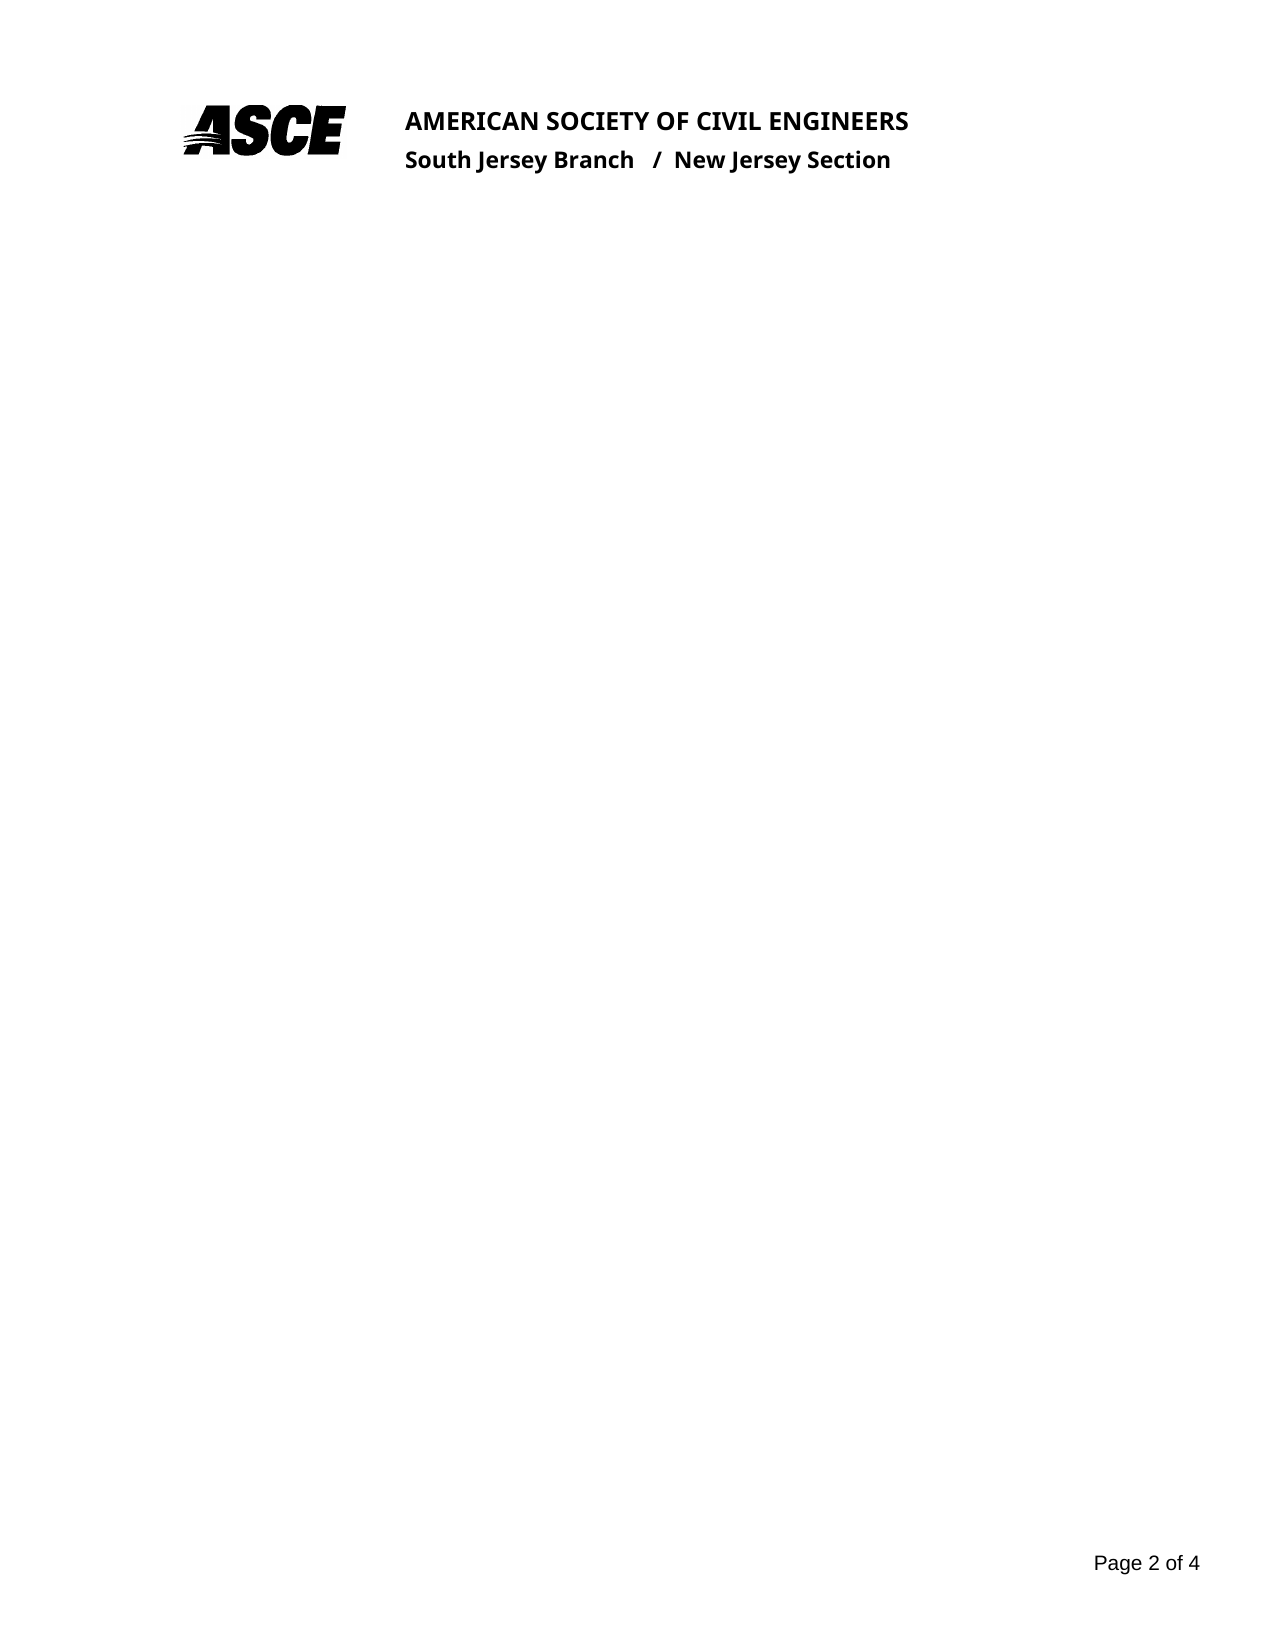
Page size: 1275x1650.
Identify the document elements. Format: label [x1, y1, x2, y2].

picture [180, 105, 348, 159]
